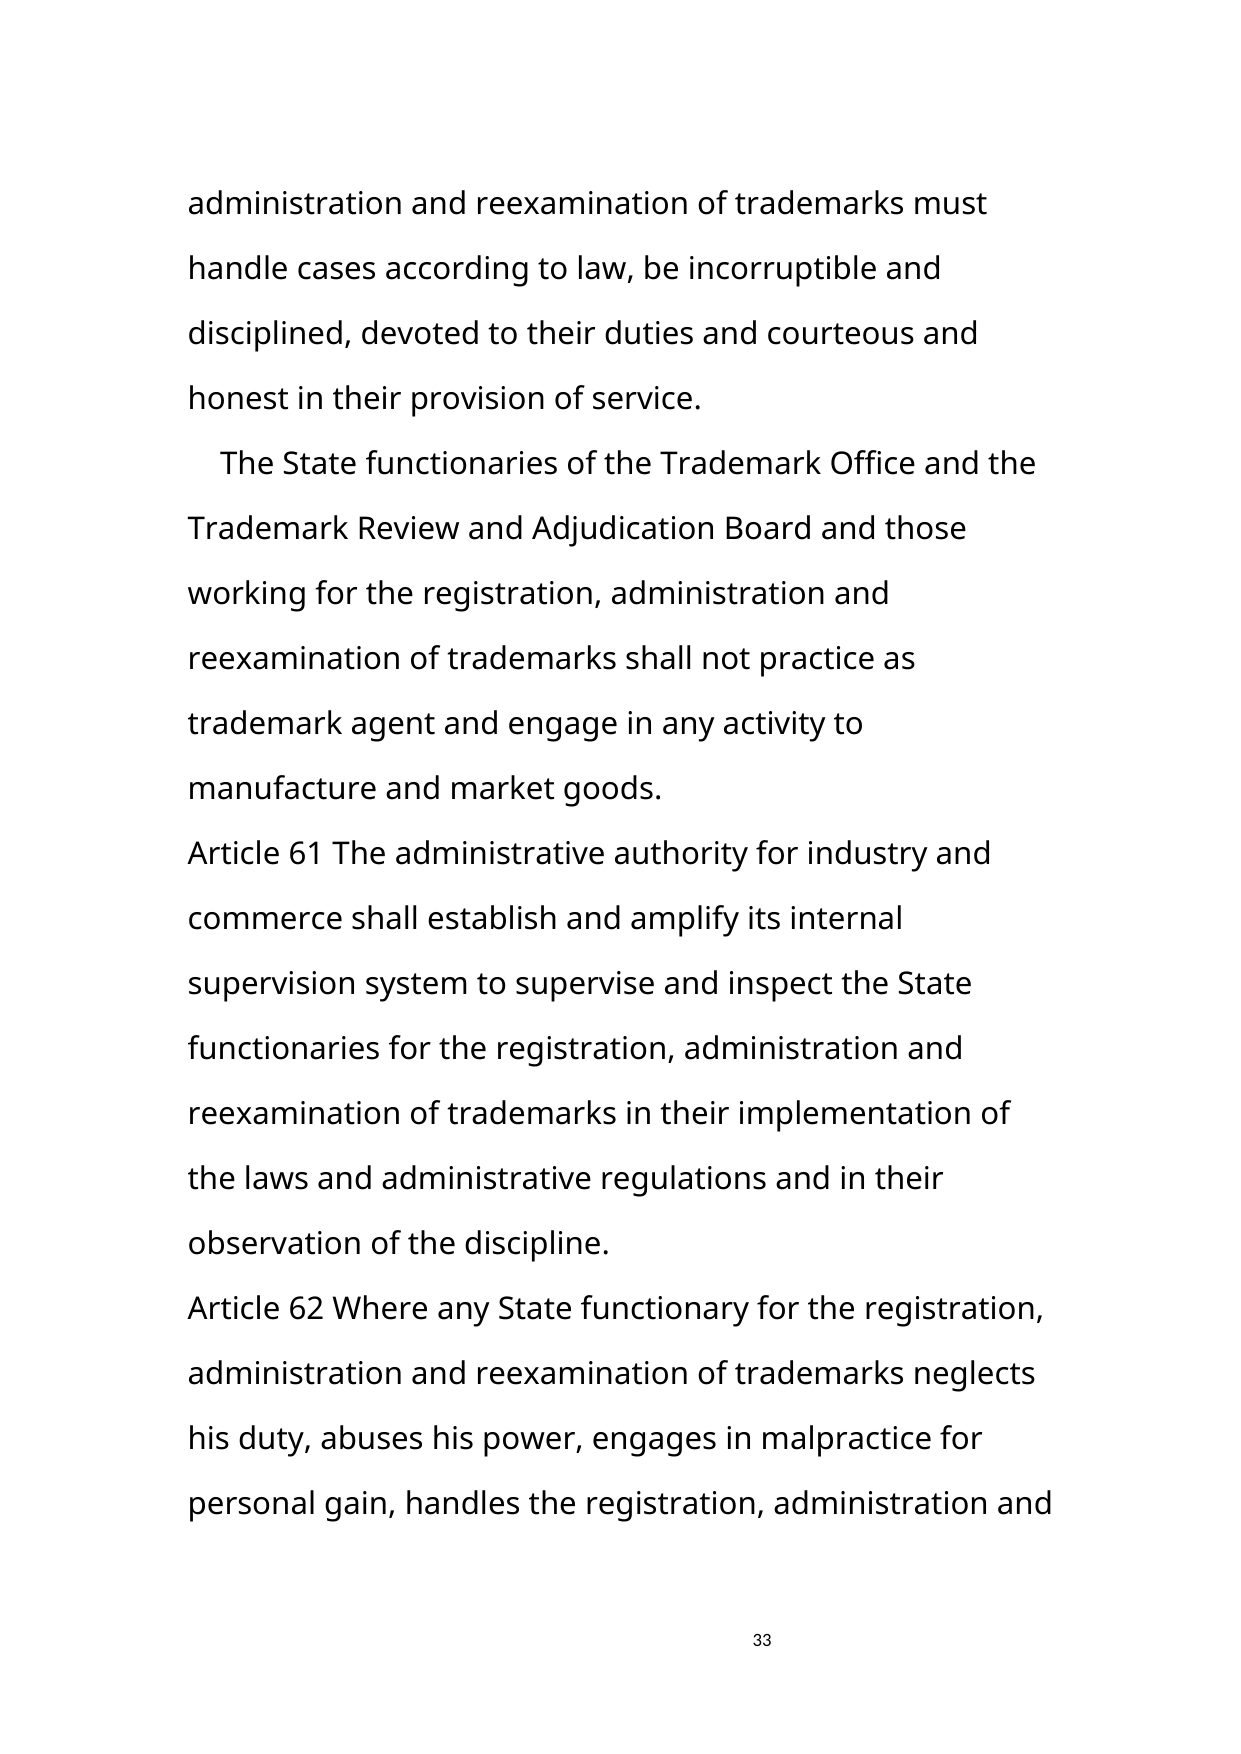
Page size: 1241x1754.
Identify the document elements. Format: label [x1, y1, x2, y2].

table_cell [180, 162, 1067, 1543]
